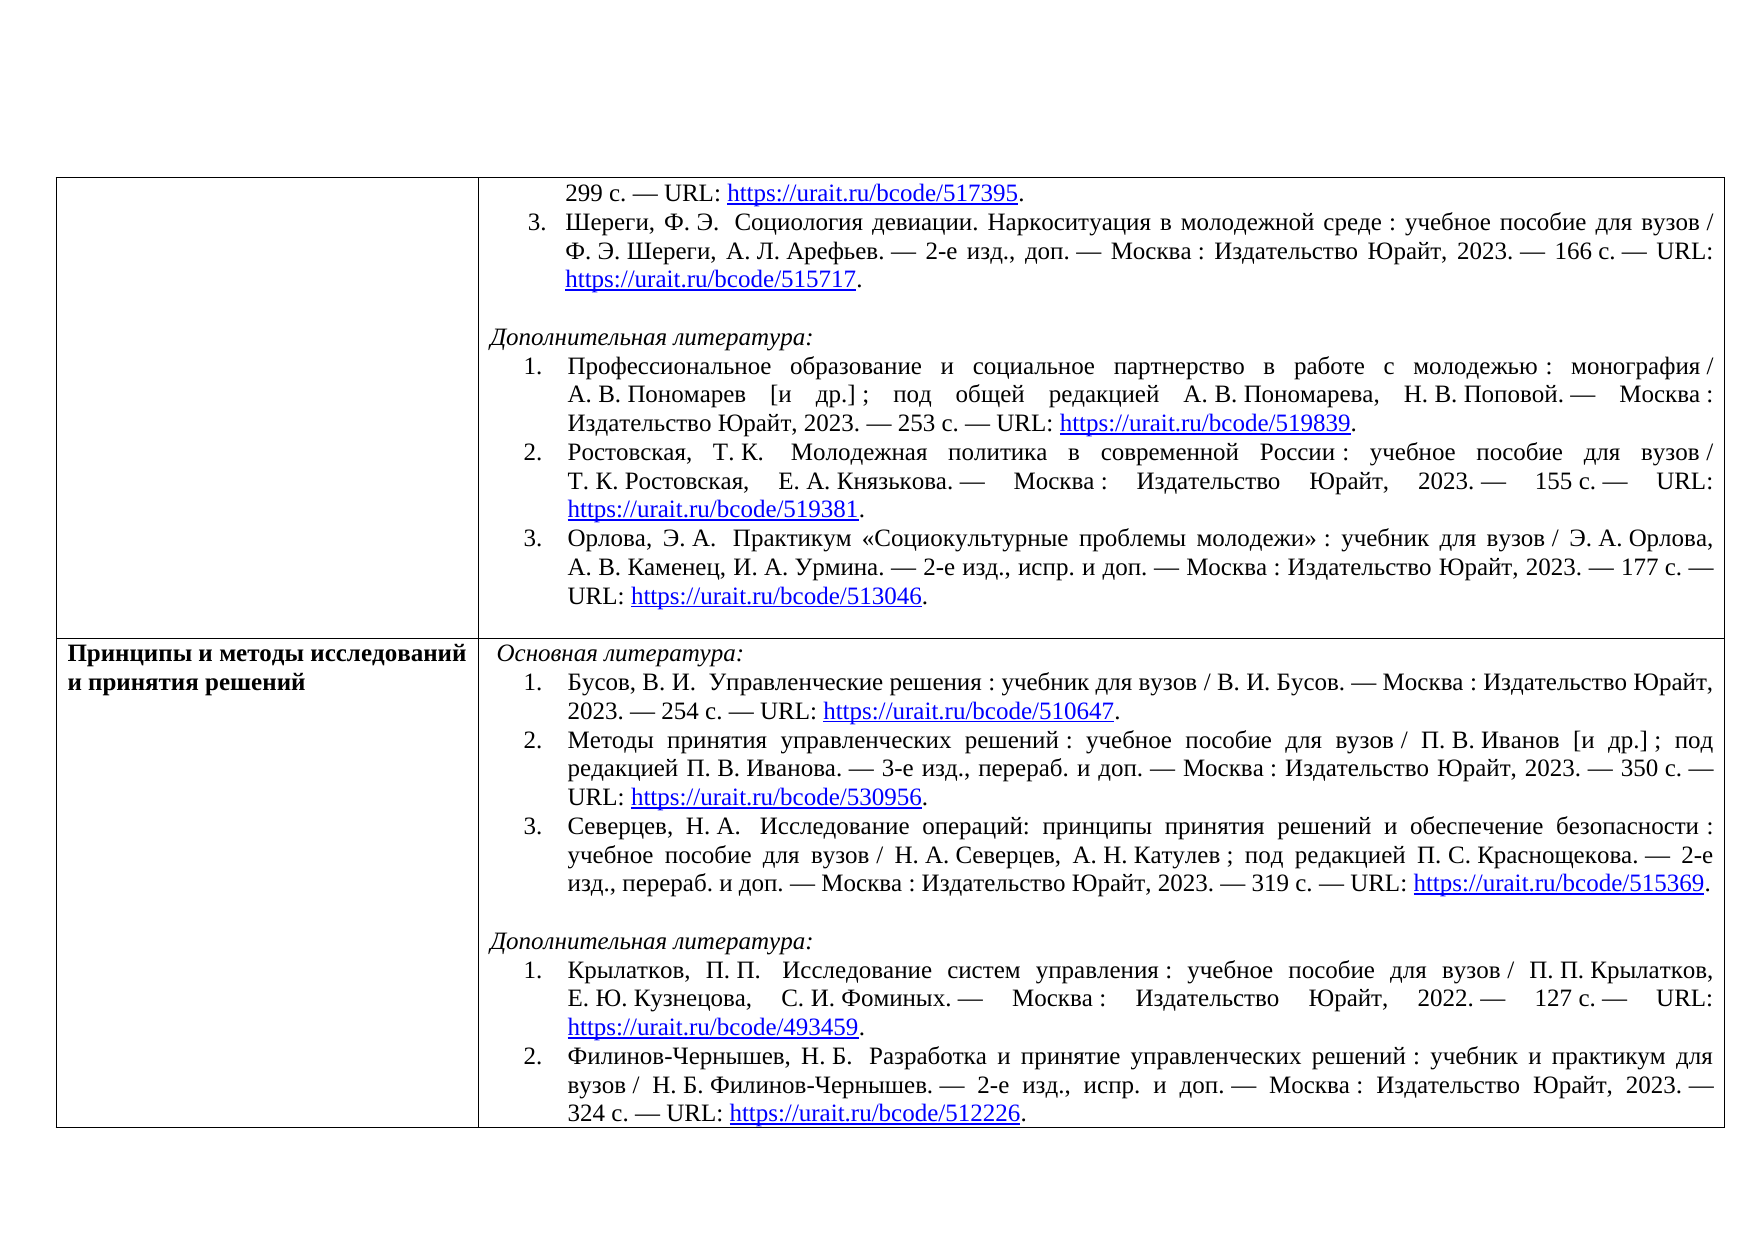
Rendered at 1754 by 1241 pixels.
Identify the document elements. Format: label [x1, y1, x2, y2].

table_cell [479, 639, 1724, 1127]
table_cell [57, 178, 478, 637]
table_cell [479, 178, 1724, 637]
table_cell [57, 639, 478, 1127]
